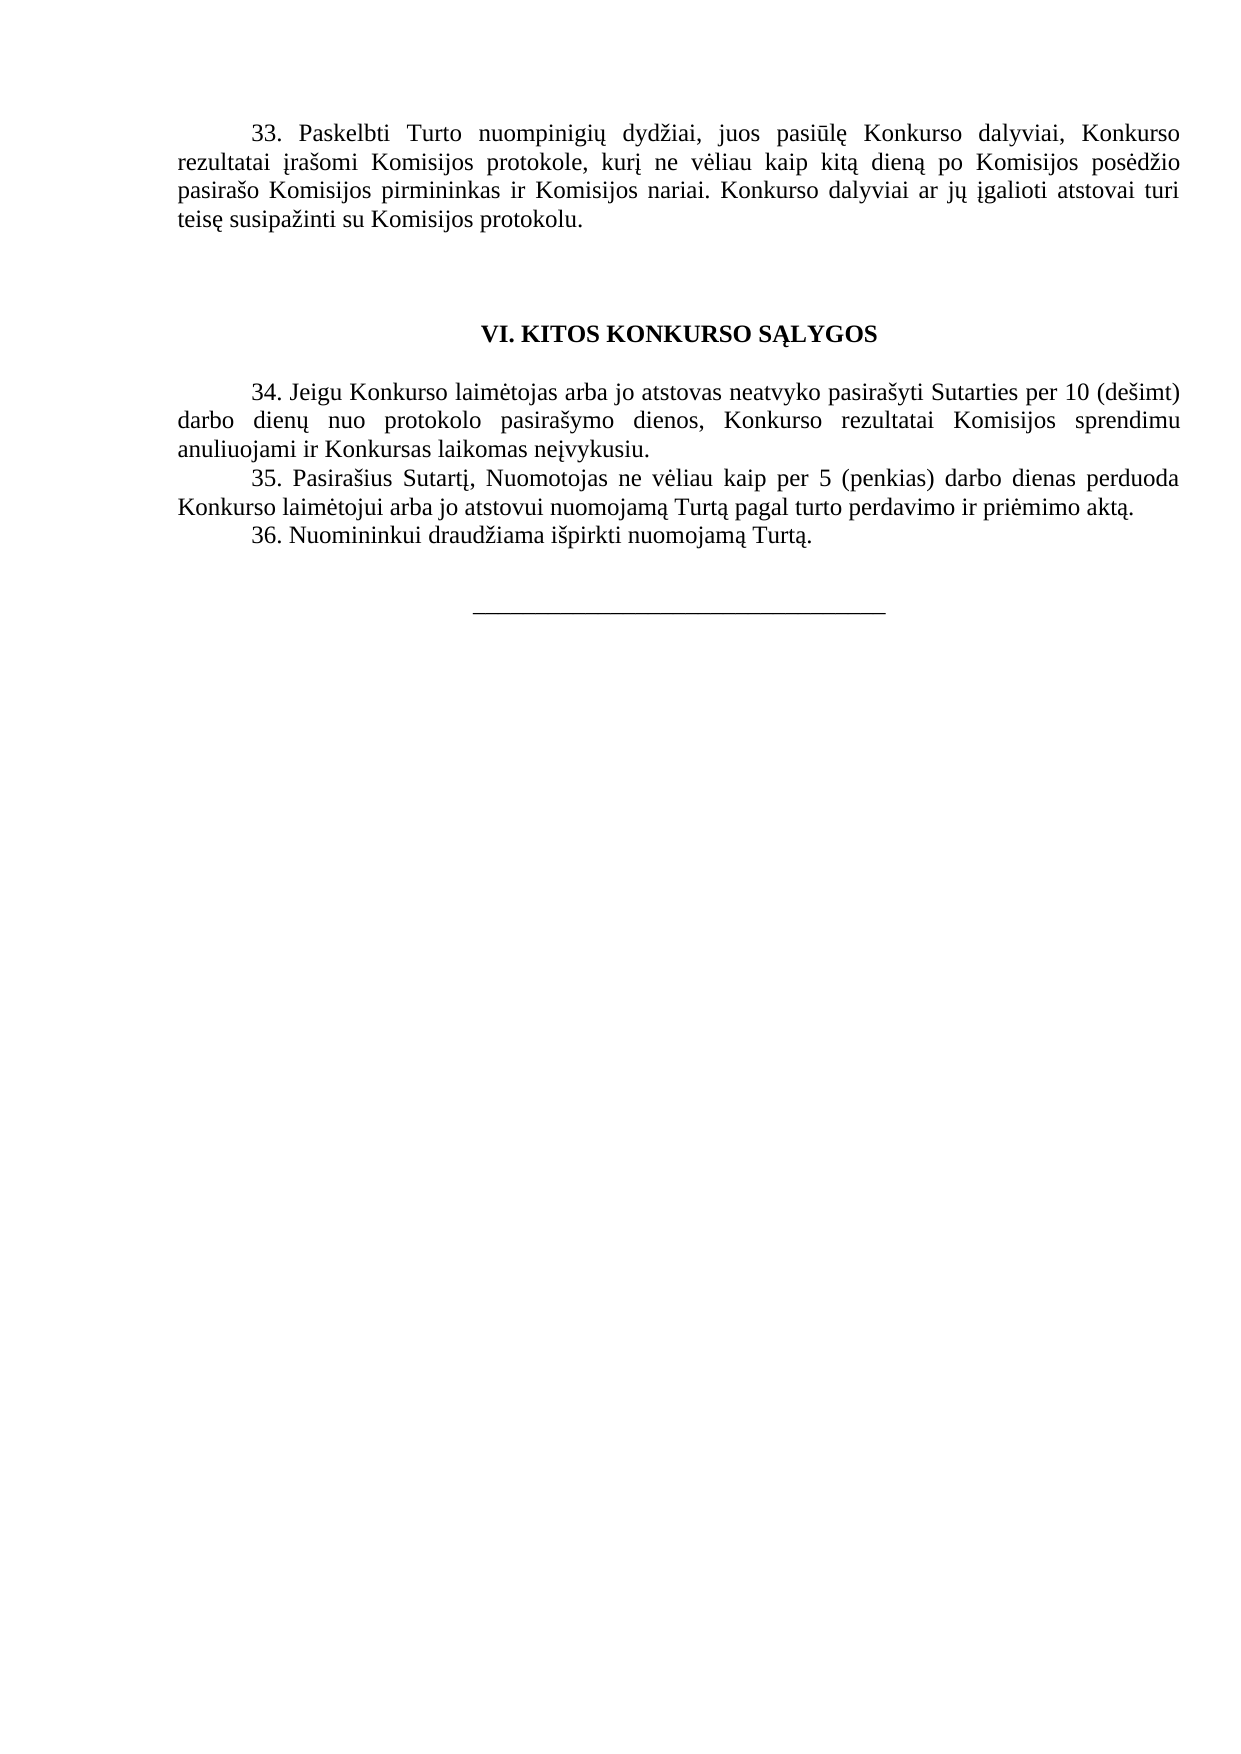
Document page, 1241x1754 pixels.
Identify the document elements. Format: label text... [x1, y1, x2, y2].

list 36. Nuomininkui draudžiama išpirkti nuomojamą Turtą. [177, 521, 1181, 549]
text 33. Paskelbti Turto nuompinigių dydžiai, juos pasiūlę Konkurso dalyviai, Konkurso rezultatai įrašomi Komisijos protokole, kurį ne vėliau kaip kitą dieną po Komisijos posėdžio pasirašo Komisijos pirmininkas ir Komisijos nariai. Konkurso dalyviai ar jų įgalioti atstovai turi teisę susipažinti su Komisijos protokolu. [177, 118, 1181, 233]
text _________________________________ [177, 588, 1181, 616]
list 35. Pasirašius Sutartį, Nuomotojas ne vėliau kaip per 5 (penkias) darbo dienas perduoda Konkurso laimėtojui arba jo atstovui nuomojamą Turtą pagal turto perdavimo ir priėmimo aktą. [177, 463, 1181, 521]
text VI. KITOS KONKURSO SĄLYGOS [177, 319, 1181, 348]
list 34. Jeigu Konkurso laimėtojas arba jo atstovas neatvyko pasirašyti Sutarties per 10 (dešimt) darbo dienų nuo protokolo pasirašymo dienos, Konkurso rezultatai Komisijos sprendimu anuliuojami ir Konkursas laikomas neįvykusiu. [177, 377, 1181, 463]
